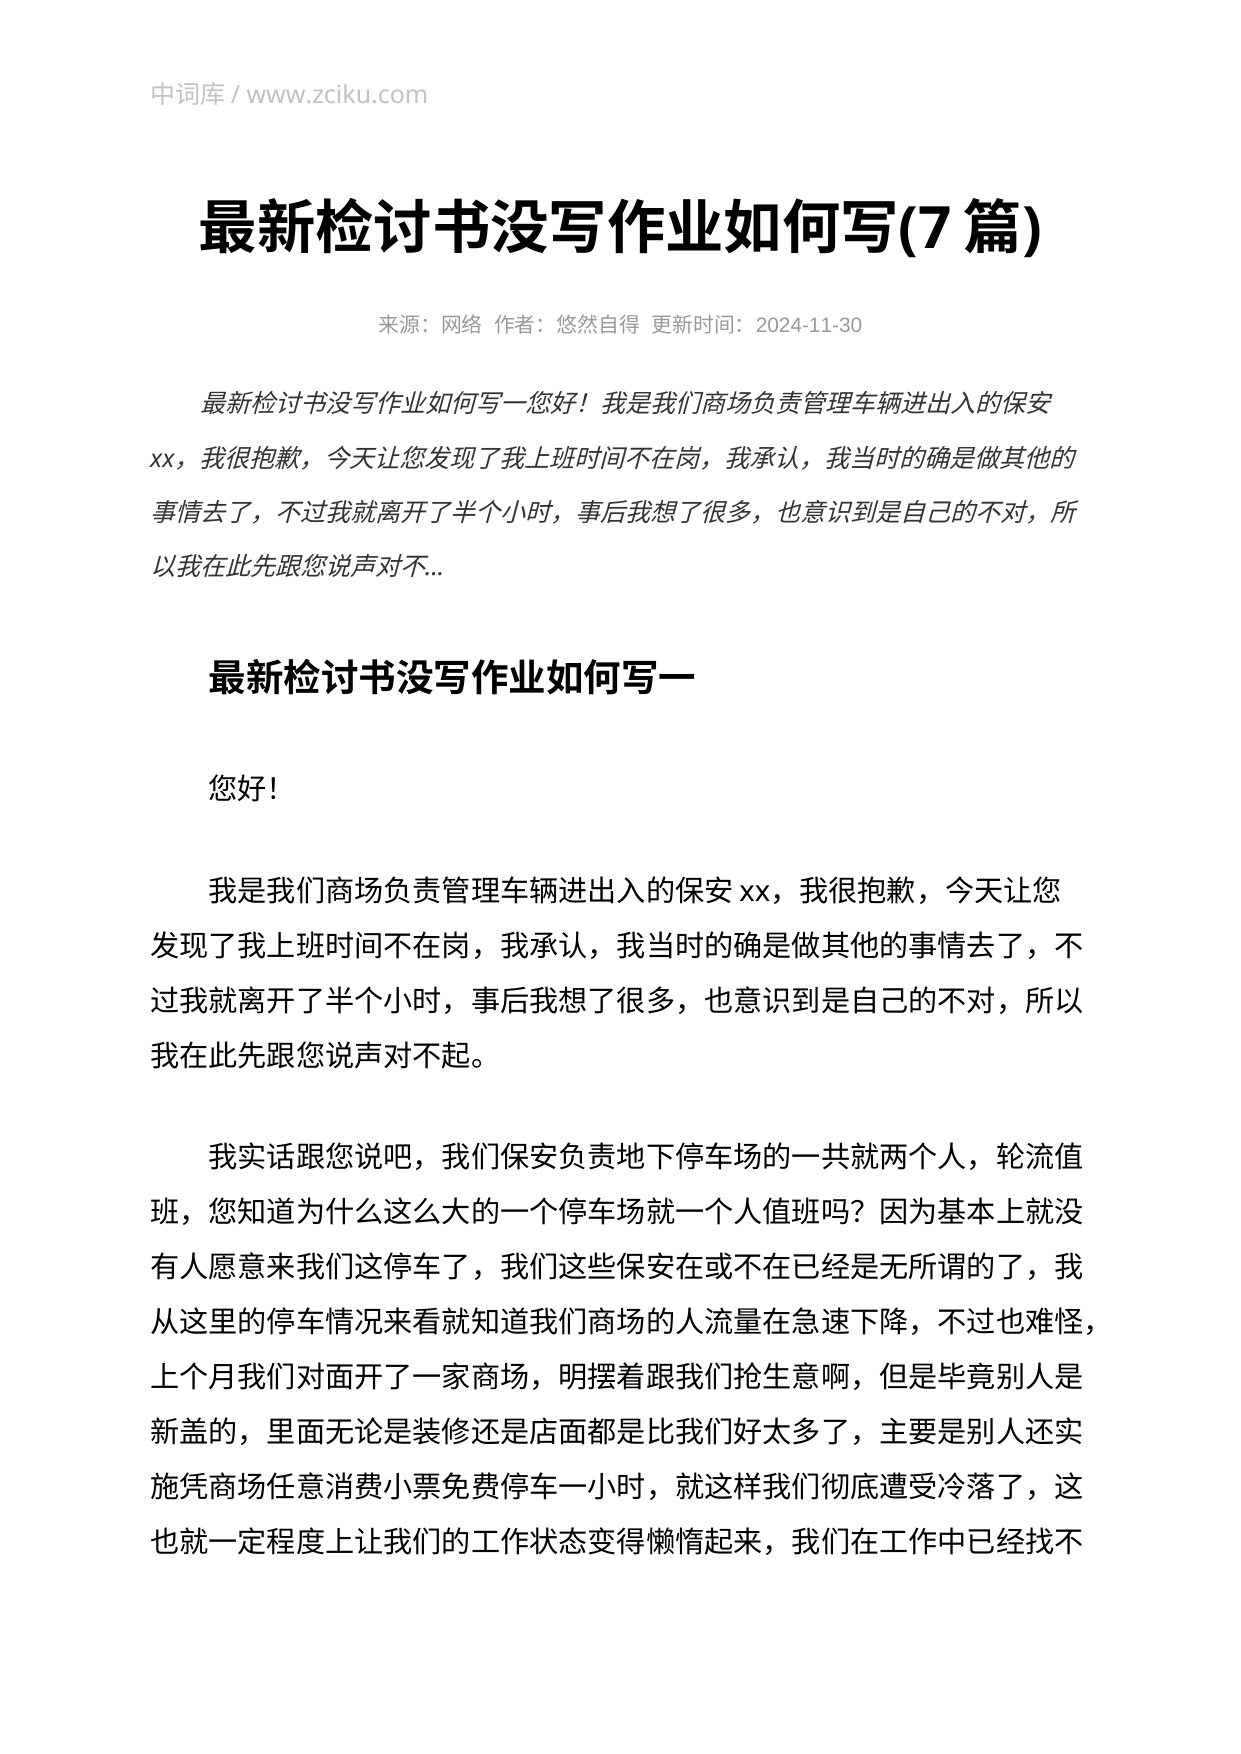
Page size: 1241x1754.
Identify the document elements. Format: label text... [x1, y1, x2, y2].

text 您好！ [150, 766, 1090, 808]
subtitle 最新检讨书没写作业如何写(7篇) [150, 181, 1090, 266]
text 来源：网络 作者：悠然自得 更新时间：2024-11-30 [150, 313, 1090, 337]
text 最新检讨书没写作业如何写一 [150, 648, 1090, 702]
text 我是我们商场负责管理车辆进出入的保安xx，我很抱歉，今天让您发现了我上班时间不在岗，我承认，我当时的确是做其他的事情去了，不过我就离开了半个小时，事后我想了很多，也意识到是自己的不对，所以我在此先跟您说声对不起。 [150, 867, 1090, 1074]
text 最新检讨书没写作业如何写一您好！我是我们商场负责管理车辆进出入的保安xx，我很抱歉，今天让您发现了我上班时间不在岗，我承认，我当时的确是做其他的事情去了，不过我就离开了半个小时，事后我想了很多，也意识到是自己的不对，所以我在此先跟您说声对不... [150, 384, 1090, 583]
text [150, 1134, 1090, 1560]
